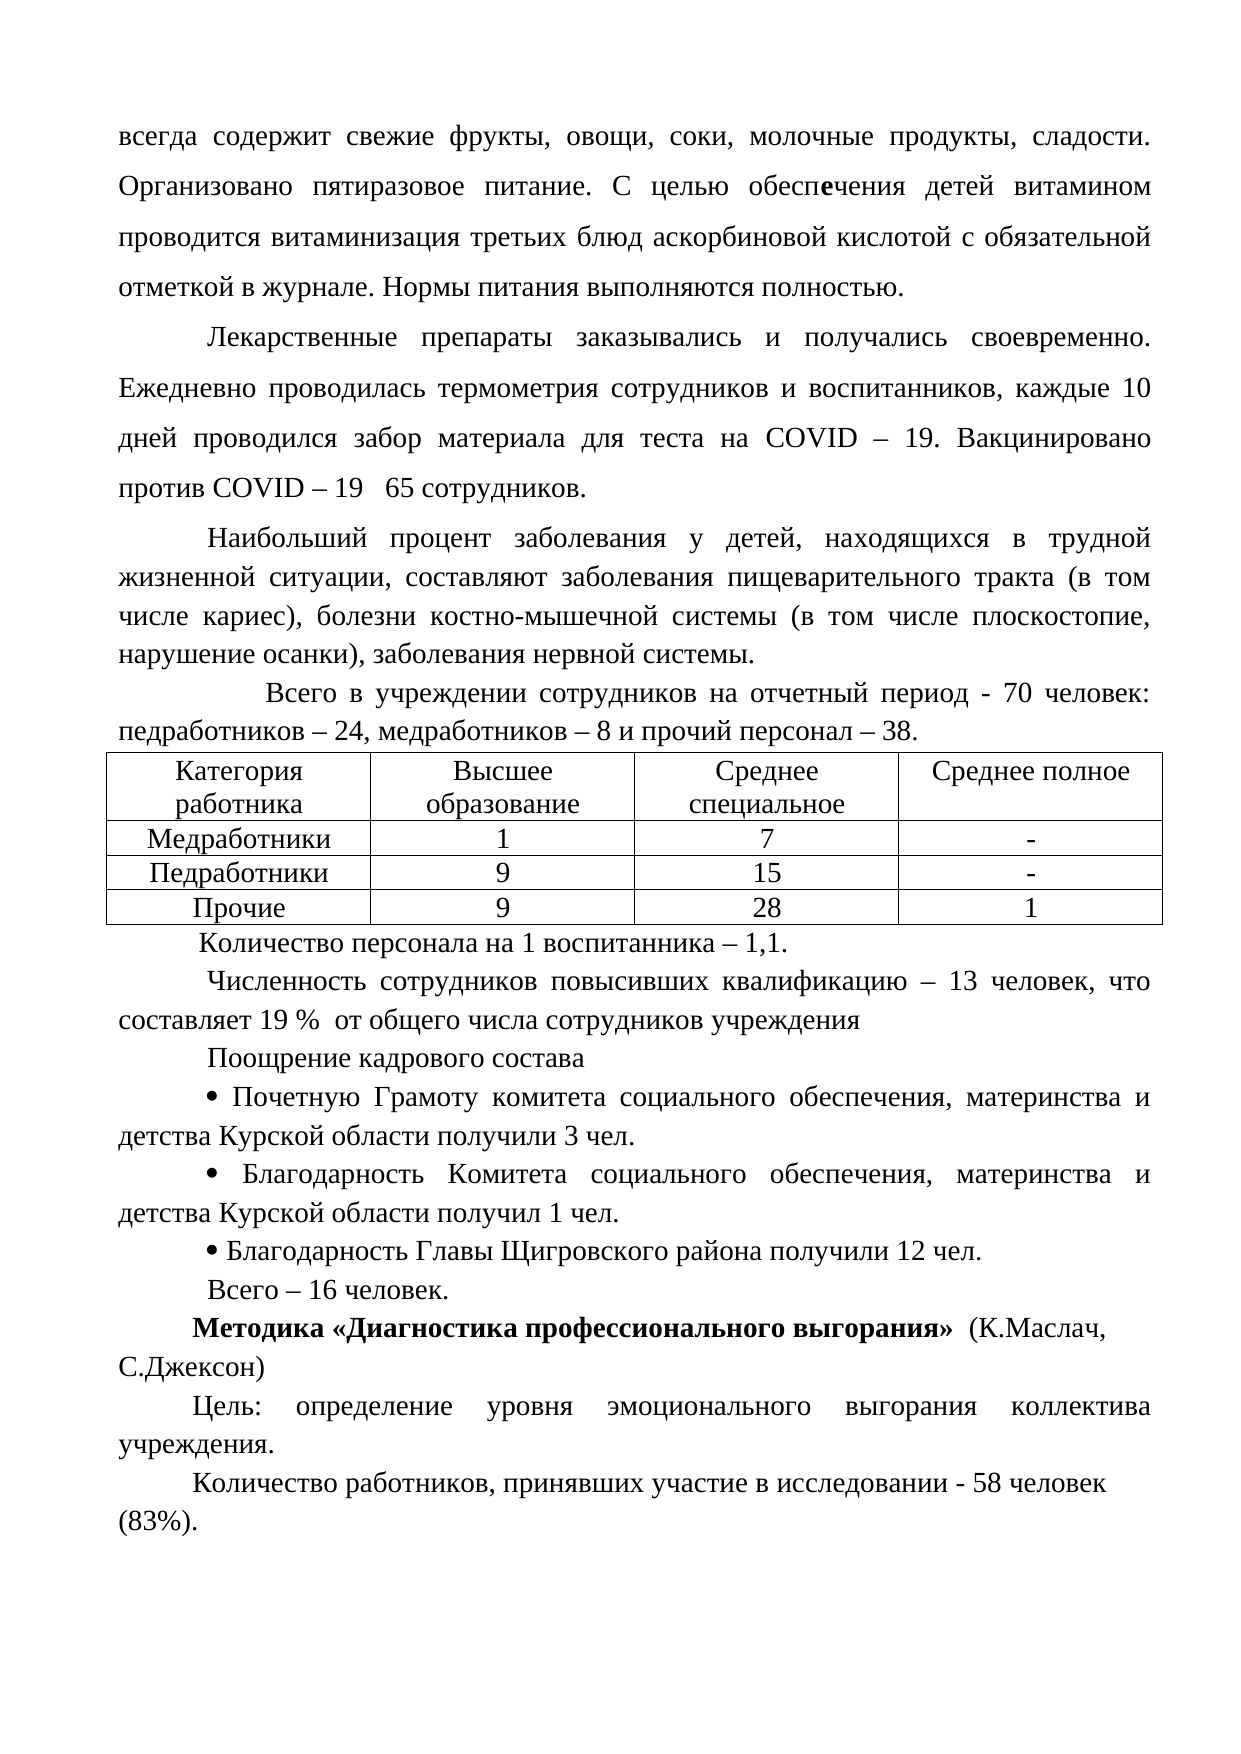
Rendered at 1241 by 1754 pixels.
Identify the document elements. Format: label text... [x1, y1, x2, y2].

text Всего – 16 человек. [118, 1272, 1152, 1306]
table_cell - [899, 856, 1162, 889]
table_cell 9 [371, 890, 634, 924]
text Количество работников, принявших участие в исследовании - 58 человек (83%). [118, 1465, 1152, 1537]
text Цель: определение уровня эмоционального выгорания коллектива учреждения. [118, 1388, 1152, 1460]
list Наибольший процент заболевания у детей, находящихся в трудной жизненной ситуации, составляют заболевания пищеварительного тракта (в том числе кариес), болезни костно-мышечной системы (в том числе плоскостопие, нарушение осанки), заболевания нервной системы. [118, 521, 1152, 670]
text Почетную Грамоту комитета социального обеспечения, материнства и детства Курской области получили 3 чел. [118, 1079, 1152, 1151]
text Методика «Диагностика профессионального выгорания» (К.Маслач, С.Джексон) [118, 1311, 1152, 1383]
text Всего в учреждении сотрудников на отчетный период - 70 человек: педработников – 24, медработников – 8 и прочий персонал – 38. [118, 675, 1152, 747]
text Благодарность Главы Щигровского района получили 12 чел. [118, 1233, 1152, 1267]
table_cell 28 [635, 890, 898, 924]
table_cell Медработники [107, 821, 370, 854]
table_cell 9 [371, 856, 634, 889]
table_cell Прочие [107, 890, 370, 924]
table_header Среднее полное [899, 753, 1162, 820]
text Благодарность Комитета социального обеспечения, материнства и детства Курской области получил 1 чел. [118, 1156, 1152, 1228]
table_header Среднее специальное [635, 753, 898, 820]
table_cell 1 [371, 821, 634, 854]
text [118, 118, 1152, 303]
text Численность сотрудников повысивших квалификацию – 13 человек, что составляет 19 % от общего числа сотрудников учреждения [118, 963, 1152, 1035]
table_header Категория работника [107, 753, 370, 820]
text Лекарственные препараты заказывались и получались своевременно. Ежедневно проводилась термометрия сотрудников и воспитанников, каждые 10 дней проводился забор материала для теста на COVID – 19. Вакцинировано против COVID – 19 65 сотрудников. [118, 319, 1152, 504]
table_cell 15 [635, 856, 898, 889]
table_cell - [899, 821, 1162, 854]
text Поощрение кадрового состава [118, 1040, 1152, 1074]
table_header Высшее образование [371, 753, 634, 820]
table_cell 1 [899, 890, 1162, 924]
table_cell Педработники [107, 856, 370, 889]
table_cell 7 [635, 821, 898, 854]
text Количество персонала на 1 воспитанника – 1,1. [118, 925, 1152, 958]
